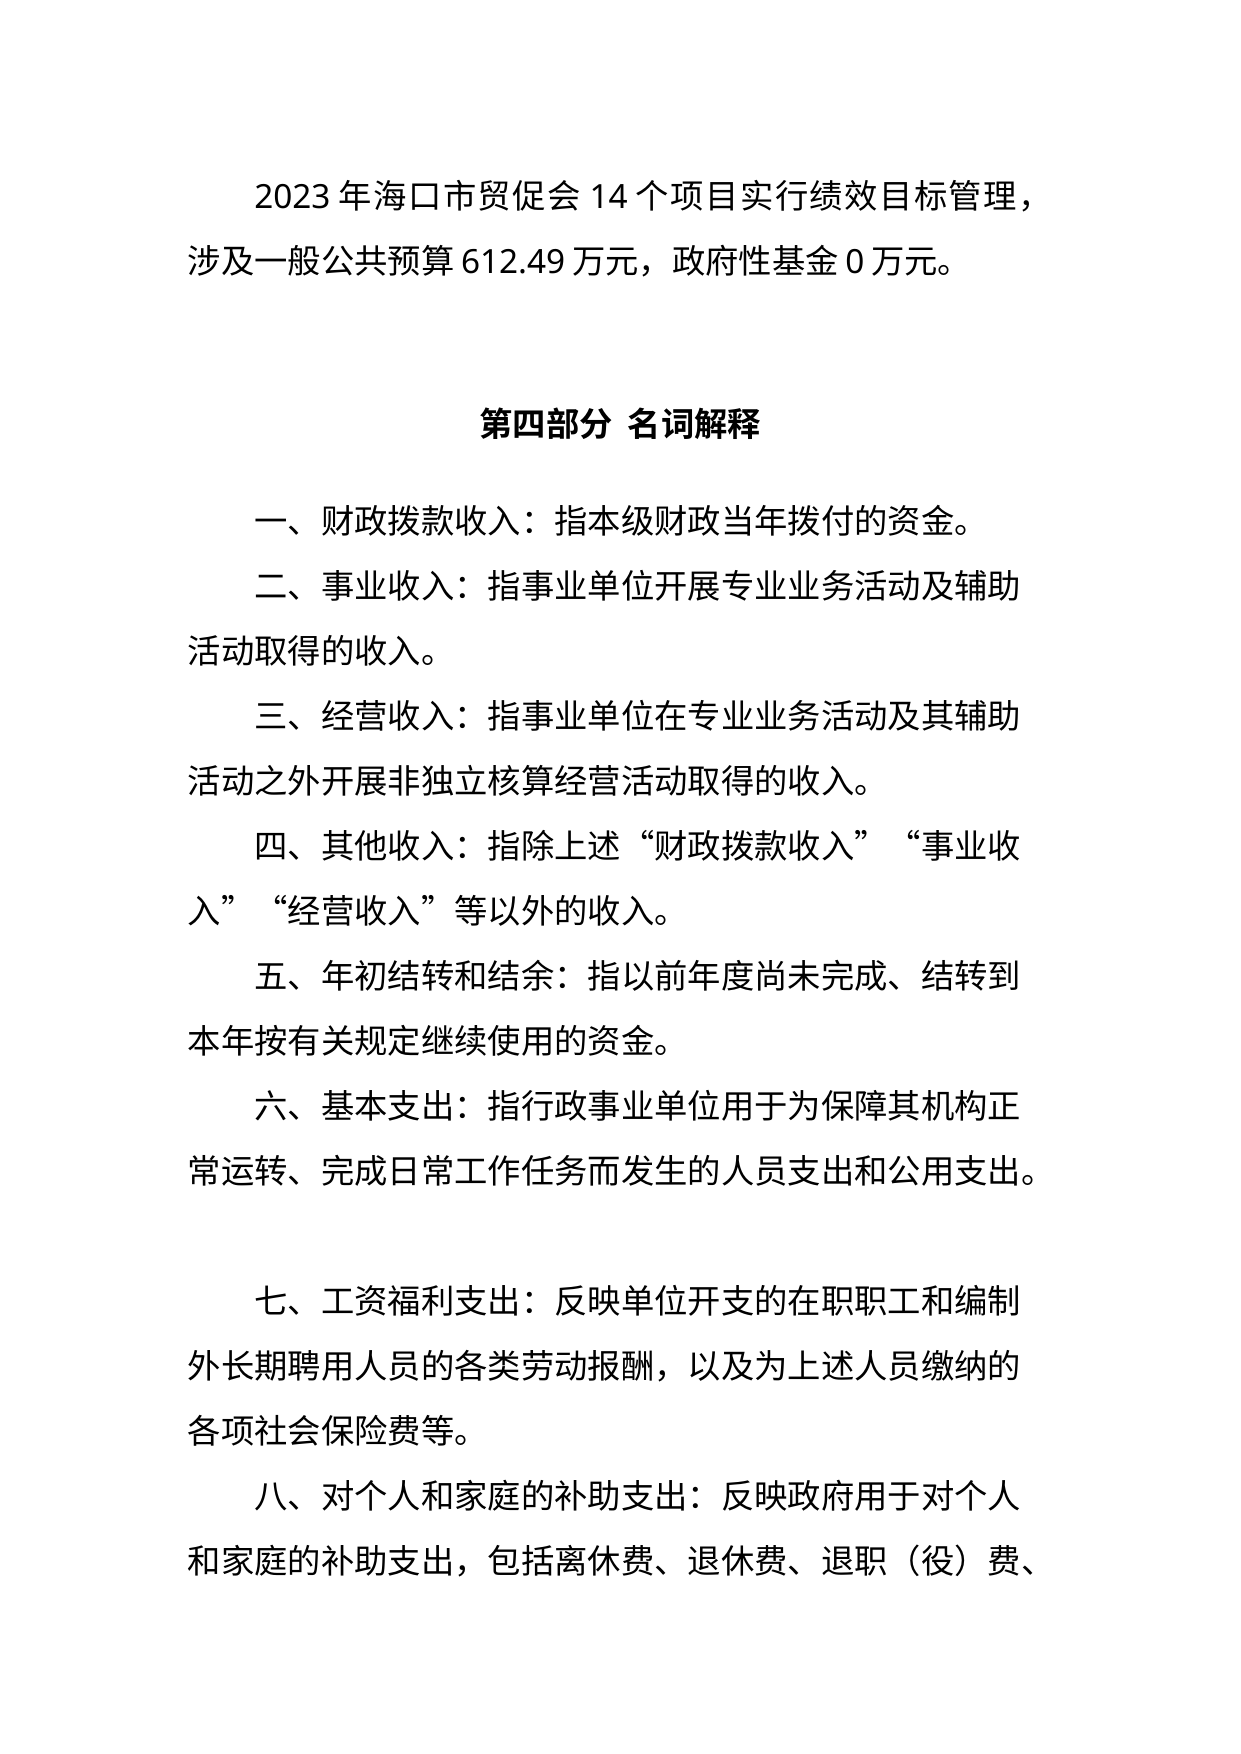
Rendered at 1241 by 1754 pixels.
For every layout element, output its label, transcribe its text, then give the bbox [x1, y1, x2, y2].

text 四、其他收入：指除上述“财政拨款收入”“事业收入”“经营收入”等以外的收入。 [187, 812, 1053, 942]
text 二、事业收入：指事业单位开展专业业务活动及辅助活动取得的收入。 [187, 552, 1053, 682]
text 一、财政拨款收入：指本级财政当年拨付的资金。 [187, 487, 1053, 552]
text 五、年初结转和结余：指以前年度尚未完成、结转到本年按有关规定继续使用的资金。 [187, 942, 1053, 1072]
text 2023年海口市贸促会14个项目实行绩效目标管理，涉及一般公共预算612.49万元，政府性基金0万元。 [187, 162, 1053, 292]
text 三、经营收入：指事业单位在专业业务活动及其辅助活动之外开展非独立核算经营活动取得的收入。 [187, 682, 1053, 812]
text 六、基本支出：指行政事业单位用于为保障其机构正常运转、完成日常工作任务而发生的人员支出和公用支出。 [187, 1072, 1053, 1267]
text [187, 1462, 1053, 1592]
text 七、工资福利支出：反映单位开支的在职职工和编制外长期聘用人员的各类劳动报酬，以及为上述人员缴纳的各项社会保险费等。 [187, 1267, 1053, 1462]
text 第四部分 名词解释 [187, 389, 1053, 454]
